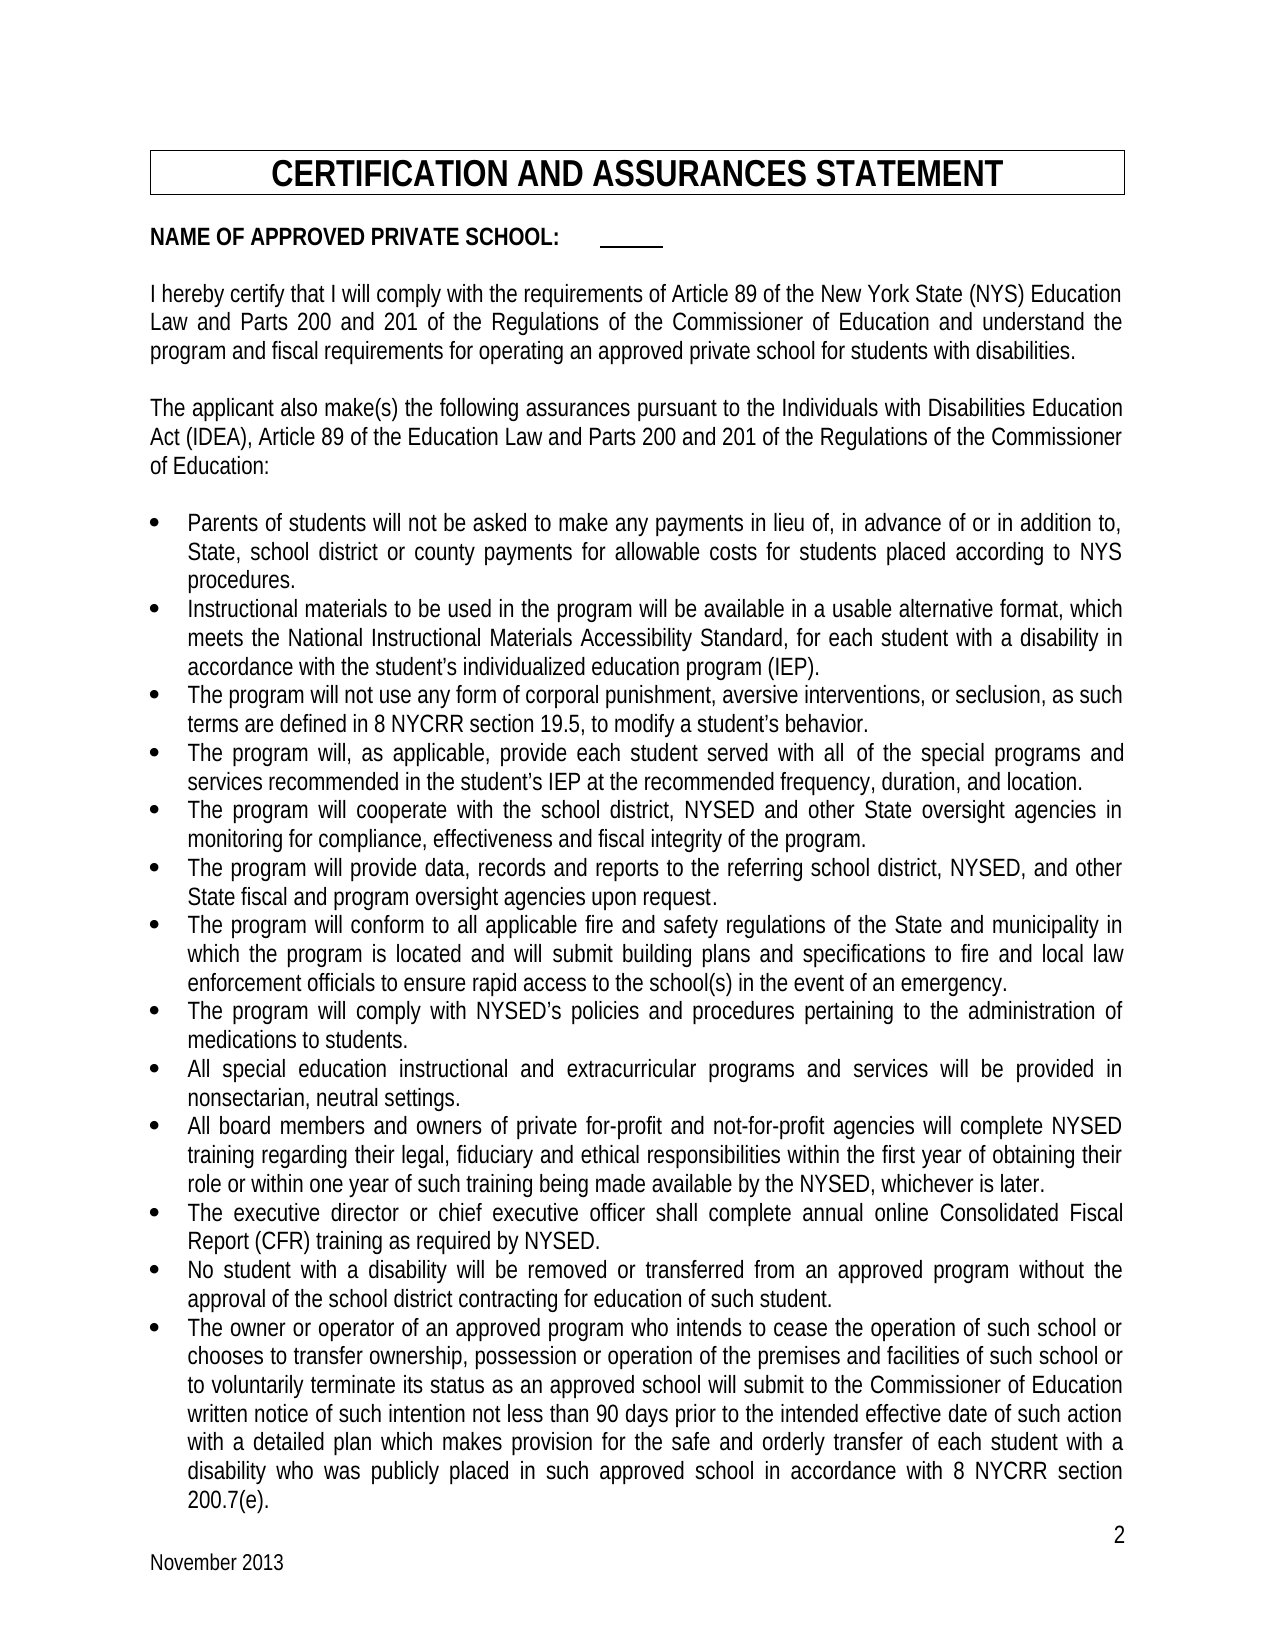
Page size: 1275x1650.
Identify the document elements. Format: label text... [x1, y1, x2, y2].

list The program will not use any form of corporal punishment, aversive interventions, or seclusion, as such terms are defined in 8 NYCRR section 19.5, to modify a student’s behavior. [150, 680, 1125, 738]
list The program will comply with NYSED’s policies and procedures pertaining to the administration of medications to students. [150, 996, 1125, 1054]
list All special education instructional and extracurricular programs and services will be provided in nonsectarian, neutral settings. [150, 1054, 1125, 1111]
list Parents of students will not be asked to make any payments in lieu of, in advance of or in addition to, State, school district or county payments for allowable costs for students placed according to NYS procedures. [150, 508, 1125, 594]
text NAME OF APPROVED PRIVATE SCHOOL: [150, 221, 1125, 250]
list The executive director or chief executive officer shall complete annual online Consolidated Fiscal Report (CFR) training as required by NYSED. [150, 1197, 1125, 1255]
text The applicant also make(s) the following assurances pursuant to the Individuals with Disabilities Education Act (IDEA), Article 89 of the Education Law and Parts 200 and 201 of the Regulations of the Commissioner of Education: [150, 393, 1125, 479]
text I hereby certify that I will comply with the requirements of Article 89 of the New York State (NYS) Education Law and Parts 200 and 201 of the Regulations of the Commissioner of Education and understand the program and fiscal requirements for operating an approved private school for students with disabilities. [150, 279, 1125, 365]
list All board members and owners of private for-profit and not-for-profit agencies will complete NYSED training regarding their legal, fiduciary and ethical responsibilities within the first year of obtaining their role or within one year of such training being made available by the NYSED, whichever is later. [150, 1111, 1125, 1197]
list No student with a disability will be removed or transferred from an approved program without the approval of the school district contracting for education of such student. [150, 1255, 1125, 1312]
list Instructional materials to be used in the program will be available in a usable alternative format, which meets the National Instructional Materials Accessibility Standard, for each student with a disability in accordance with the student’s individualized education program (IEP). [150, 594, 1125, 680]
list The program will conform to all applicable fire and safety regulations of the State and municipality in which the program is located and will submit building plans and specifications to fire and local law enforcement officials to ensure rapid access to the school(s) in the event of an emergency. [150, 910, 1125, 996]
list The owner or operator of an approved program who intends to cease the operation of such school or chooses to transfer ownership, possession or operation of the premises and facilities of such school or to voluntarily terminate its status as an approved school will submit to the Commissioner of Education written notice of such intention not less than 90 days prior to the intended effective date of such action with a detailed plan which makes provision for the safe and orderly transfer of each student with a disability who was publicly placed in such approved school in accordance with 8 NYCRR section 200.7(e). [150, 1312, 1125, 1513]
list The program will cooperate with the school district, NYSED and other State oversight agencies in monitoring for compliance, effectiveness and fiscal integrity of the program. [150, 795, 1125, 853]
list The program will provide data, records and reports to the referring school district, NYSED, and other State fiscal and program oversight agencies upon request. [150, 853, 1125, 910]
list The program will, as applicable, provide each student served with all of the special programs and services recommended in the student’s IEP at the recommended frequency, duration, and location. [150, 738, 1125, 795]
table_header CERTIFICATION AND ASSURANCES STATEMENT [151, 151, 1124, 194]
